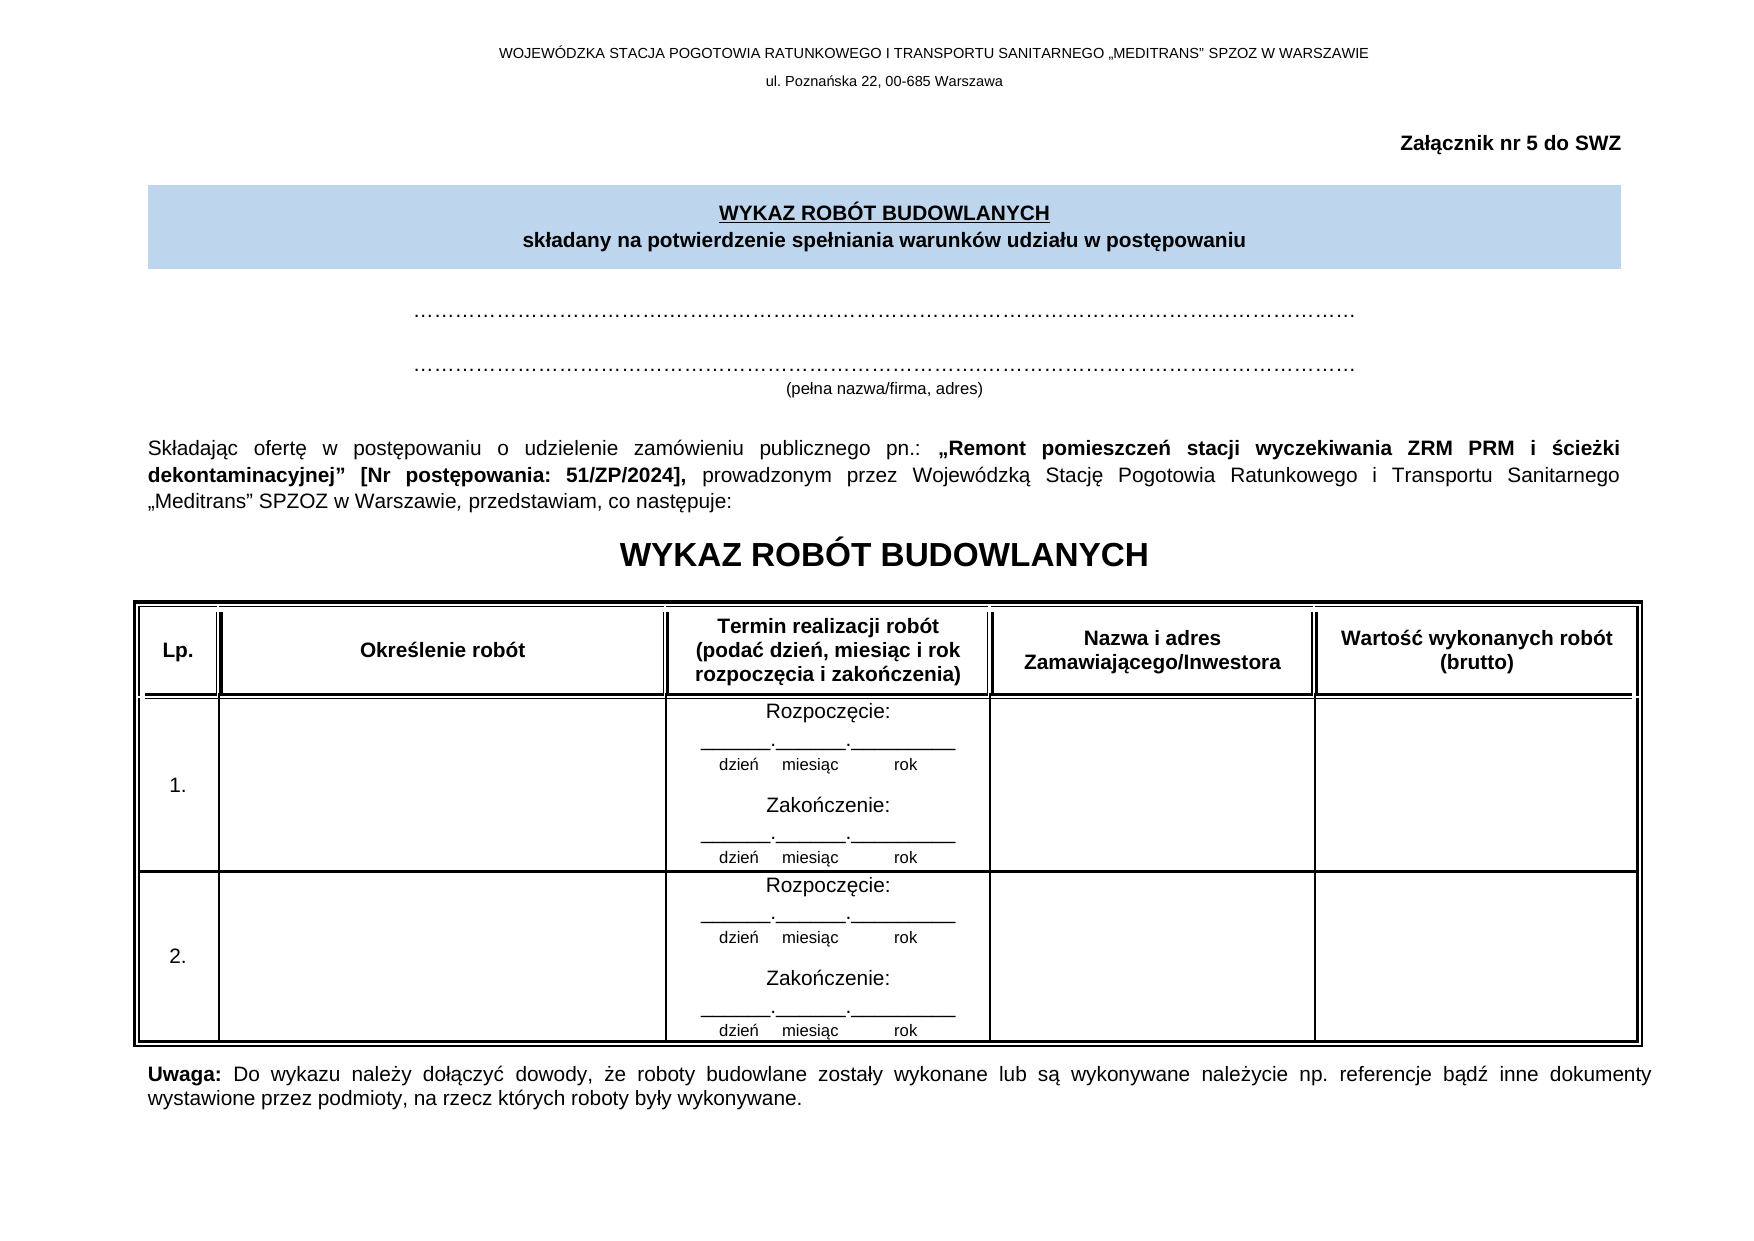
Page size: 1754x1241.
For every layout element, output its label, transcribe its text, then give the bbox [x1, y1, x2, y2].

table_cell [991, 873, 1314, 1040]
table_header Termin realizacji robót (podać dzień, miesiąc i rok rozpoczęcia i zakończenia) [666, 604, 990, 692]
text Składając ofertę w postępowaniu o udzielenie zamówieniu publicznego pn.: „Remont pomieszczeń stacji wyczekiwania ZRM PRM i ścieżki dekontaminacyjnej” [Nr postępowania: 51/ZP/2024], prowadzonym przez Wojewódzką Stację Pogotowia Ratunkowego i Transportu Sanitarnego „Meditrans” SPZOZ w Warszawie, przedstawiam, co następuje: [148, 435, 1621, 513]
text WYKAZ ROBÓT BUDOWLANYCH [148, 201, 1621, 225]
table_cell 2. [140, 873, 218, 1040]
table_header Nazwa i adres Zamawiającego/Inwestora [990, 604, 1314, 692]
table_cell Rozpoczęcie: ______.______._________ dzień miesiąc rok Zakończenie: ______.______._________ dzień miesiąc rok [667, 699, 989, 870]
table_cell [1316, 693, 1639, 870]
table_cell [1316, 873, 1636, 1040]
table_cell [991, 699, 1314, 870]
text Załącznik nr 5 do SWZ [673, 131, 1621, 154]
table_cell 1. [136, 693, 218, 870]
text składany na potwierdzenie spełniania warunków udziału w postępowaniu [148, 228, 1621, 252]
text ……………………………….……………………………………………………………………………………… [148, 298, 1621, 322]
table_header Określenie robót [219, 604, 666, 692]
table_header Wartość wykonanych robót (brutto) [1315, 607, 1636, 692]
text ……………………………………………………………………….……………………………………………… [148, 352, 1621, 376]
text Uwaga: Do wykazu należy dołączyć dowody, że roboty budowlane zostały wykonane lub są wykonywane należycie np. referencje bądź inne dokumenty wystawione przez podmioty, na rzecz których roboty były wykonywane. [148, 1061, 1653, 1109]
table_cell [220, 699, 665, 870]
table_header Lp. [136, 604, 219, 692]
table_cell [220, 873, 665, 1040]
table_cell Rozpoczęcie: ______.______._________ dzień miesiąc rok Zakończenie: ______.______._________ dzień miesiąc rok [667, 873, 989, 1040]
text WYKAZ ROBÓT BUDOWLANYCH [148, 536, 1621, 574]
text (pełna nazwa/firma, adres) [148, 379, 1621, 398]
